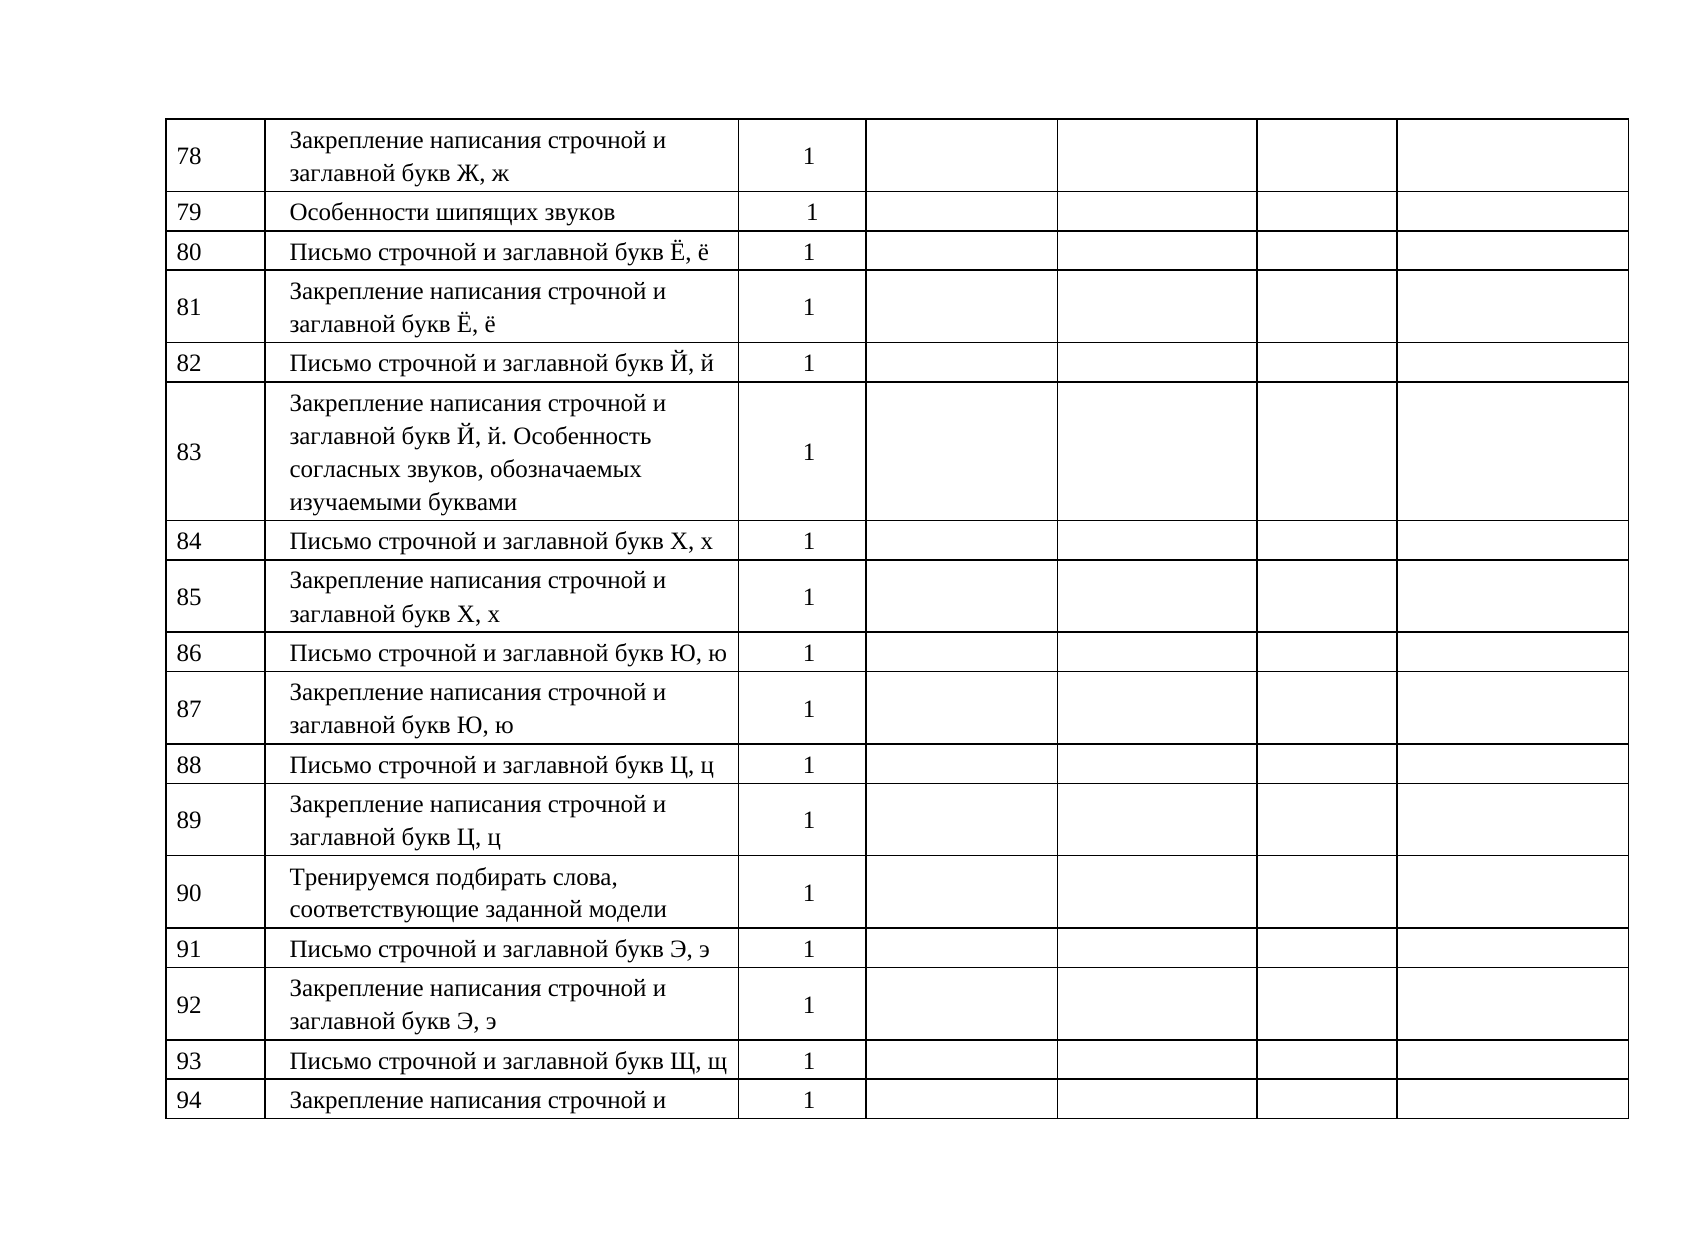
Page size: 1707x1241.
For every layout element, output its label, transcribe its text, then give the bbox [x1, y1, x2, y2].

table_cell [1258, 1080, 1396, 1118]
table_cell 78 [167, 120, 264, 191]
table_cell 84 [167, 521, 264, 559]
table_cell [1258, 120, 1396, 191]
table_cell 93 [167, 1041, 264, 1078]
table_cell [1398, 968, 1628, 1039]
table_cell 1 [739, 271, 865, 342]
table_cell Тренируемся подбирать слова, соответствующие заданной модели [266, 856, 738, 927]
table_cell [1398, 232, 1628, 269]
table_cell [867, 929, 1057, 967]
table_cell [1258, 343, 1396, 381]
table_cell [1398, 561, 1628, 631]
table_cell 85 [167, 561, 264, 631]
table_cell [1058, 968, 1256, 1039]
table_cell [1258, 271, 1396, 342]
table_cell 1 [739, 192, 865, 230]
table_cell [1398, 784, 1628, 855]
table_cell Закрепление написания строчной и заглавной букв Э, э [266, 968, 738, 1039]
table_cell [1058, 383, 1256, 519]
table_cell 83 [167, 383, 264, 519]
table_cell [1058, 784, 1256, 855]
table_cell Письмо строчной и заглавной букв Й, й [266, 343, 738, 381]
table_cell 1 [739, 383, 865, 519]
table_cell [1398, 672, 1628, 743]
table_cell 1 [739, 1080, 865, 1118]
table_cell 1 [739, 120, 865, 191]
table_cell [867, 120, 1057, 191]
table_cell [1258, 968, 1396, 1039]
table_cell [1258, 383, 1396, 519]
table_cell [867, 343, 1057, 381]
table_cell 1 [739, 343, 865, 381]
table_cell [1258, 672, 1396, 743]
table_cell [867, 633, 1057, 671]
table_cell [867, 1080, 1057, 1118]
table_cell [1258, 745, 1396, 782]
table_cell [867, 232, 1057, 269]
table_cell 1 [739, 745, 865, 782]
table_cell [1058, 1080, 1256, 1118]
table_cell [867, 784, 1057, 855]
table_cell 94 [167, 1080, 264, 1118]
table_cell [1398, 633, 1628, 671]
table_cell [1398, 343, 1628, 381]
table_cell 1 [739, 561, 865, 631]
table_cell [1258, 929, 1396, 967]
table_cell [867, 521, 1057, 559]
table_cell [1058, 929, 1256, 967]
table_cell [867, 1041, 1057, 1078]
table_cell [1058, 672, 1256, 743]
table_cell [1398, 383, 1628, 519]
table_cell [867, 856, 1057, 927]
table_cell 87 [167, 672, 264, 743]
table_cell [867, 192, 1057, 230]
table_cell [1058, 521, 1256, 559]
table_cell [1058, 856, 1256, 927]
table_cell Закрепление написания строчной и заглавной букв Х, х [266, 561, 738, 631]
table_cell [1258, 232, 1396, 269]
table_cell [1058, 120, 1256, 191]
table_cell [1258, 633, 1396, 671]
table_cell Закрепление написания строчной и заглавной букв Ц, ц [266, 784, 738, 855]
table_cell Закрепление написания строчной и заглавной букв Й, й. Особенность согласных звуков, обозначаемых изучаемыми буквами [266, 383, 738, 519]
table_cell [1398, 1080, 1628, 1118]
table_cell [867, 383, 1057, 519]
table_cell 82 [167, 343, 264, 381]
table_cell [1258, 521, 1396, 559]
table_cell [1398, 745, 1628, 782]
table_cell [1058, 1041, 1256, 1078]
table_cell 81 [167, 271, 264, 342]
table_cell [1398, 271, 1628, 342]
table_cell Письмо строчной и заглавной букв Щ, щ [266, 1041, 738, 1078]
table_cell [867, 745, 1057, 782]
table_cell [867, 561, 1057, 631]
table_cell Закрепление написания строчной и заглавной букв Ж, ж [266, 120, 738, 191]
table_cell 79 [167, 192, 264, 230]
table_cell Письмо строчной и заглавной букв Х, х [266, 521, 738, 559]
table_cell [266, 1080, 738, 1118]
table_cell 92 [167, 968, 264, 1039]
table_cell Особенности шипящих звуков [266, 192, 738, 230]
table_cell 1 [739, 633, 865, 671]
table_cell [1258, 192, 1396, 230]
table_cell 1 [739, 672, 865, 743]
table_cell Письмо строчной и заглавной букв Ё, ё [266, 232, 738, 269]
table_cell Закрепление написания строчной и заглавной букв Ё, ё [266, 271, 738, 342]
table_cell [1398, 856, 1628, 927]
table_cell Письмо строчной и заглавной букв Ю, ю [266, 633, 738, 671]
table_cell 1 [739, 521, 865, 559]
table_cell [867, 271, 1057, 342]
table_cell Письмо строчной и заглавной букв Ц, ц [266, 745, 738, 782]
table_cell [1258, 561, 1396, 631]
table_cell [1058, 343, 1256, 381]
table_cell 80 [167, 232, 264, 269]
table_cell [1398, 1041, 1628, 1078]
table_cell [1258, 856, 1396, 927]
table_cell 1 [739, 1041, 865, 1078]
table_cell [1398, 521, 1628, 559]
table_cell Закрепление написания строчной и заглавной букв Ю, ю [266, 672, 738, 743]
table_cell 88 [167, 745, 264, 782]
table_cell 91 [167, 929, 264, 967]
table_cell [1058, 271, 1256, 342]
table_cell 1 [739, 784, 865, 855]
table_cell [1258, 784, 1396, 855]
table_cell [1058, 561, 1256, 631]
table_cell [867, 672, 1057, 743]
table_cell 89 [167, 784, 264, 855]
table_cell [1258, 1041, 1396, 1078]
table_cell [1398, 192, 1628, 230]
table_cell [1398, 929, 1628, 967]
table_cell [1058, 633, 1256, 671]
table_cell [867, 968, 1057, 1039]
table_cell 1 [739, 856, 865, 927]
table_cell Письмо строчной и заглавной букв Э, э [266, 929, 738, 967]
table_cell 86 [167, 633, 264, 671]
table_cell 90 [167, 856, 264, 927]
table_cell [1398, 120, 1628, 191]
table_cell 1 [739, 232, 865, 269]
table_cell [1058, 745, 1256, 782]
table_cell 1 [739, 929, 865, 967]
table_cell [1058, 232, 1256, 269]
table_cell 1 [739, 968, 865, 1039]
table_cell [1058, 192, 1256, 230]
